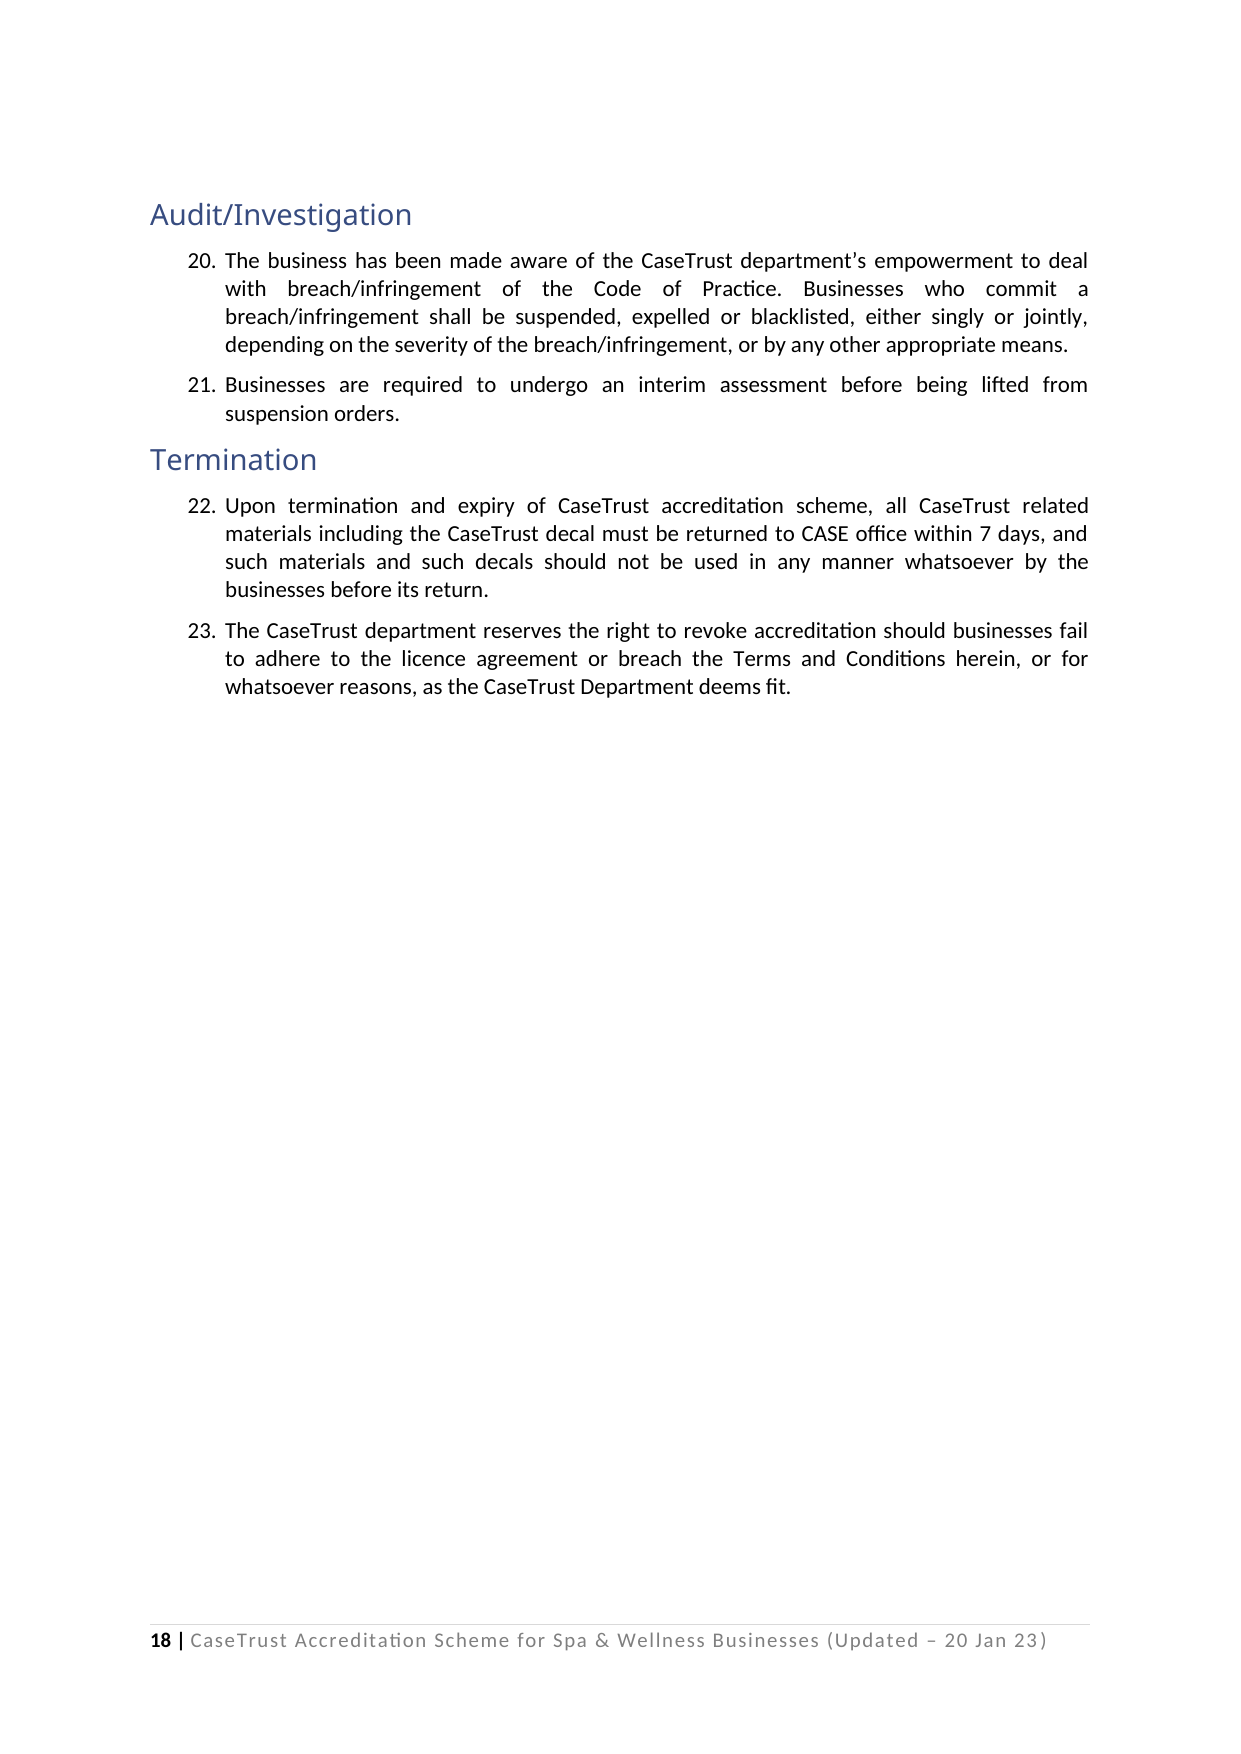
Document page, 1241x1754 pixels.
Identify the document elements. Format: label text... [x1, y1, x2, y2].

list The business has been made aware of the CaseTrust department’s empowerment to deal with breach/infringement of the Code of Practice. Businesses who commit a breach/infringement shall be suspended, expelled or blacklisted, either singly or jointly, depending on the severity of the breach/infringement, or by any other appropriate means. [187, 246, 1090, 358]
list Upon termination and expiry of CaseTrust accreditation scheme, all CaseTrust related materials including the CaseTrust decal must be returned to CASE office within 7 days, and such materials and such decals should not be used in any manner whatsoever by the businesses before its return. [187, 491, 1090, 603]
subtitle Termination [150, 439, 1090, 479]
subtitle Audit/Investigation [150, 194, 1090, 233]
list The CaseTrust department reserves the right to revoke accreditation should businesses fail to adhere to the licence agreement or breach the Terms and Conditions herein, or for whatsoever reasons, as the CaseTrust Department deems fit. [187, 616, 1090, 700]
list Businesses are required to undergo an interim assessment before being lifted from suspension orders. [187, 371, 1090, 427]
